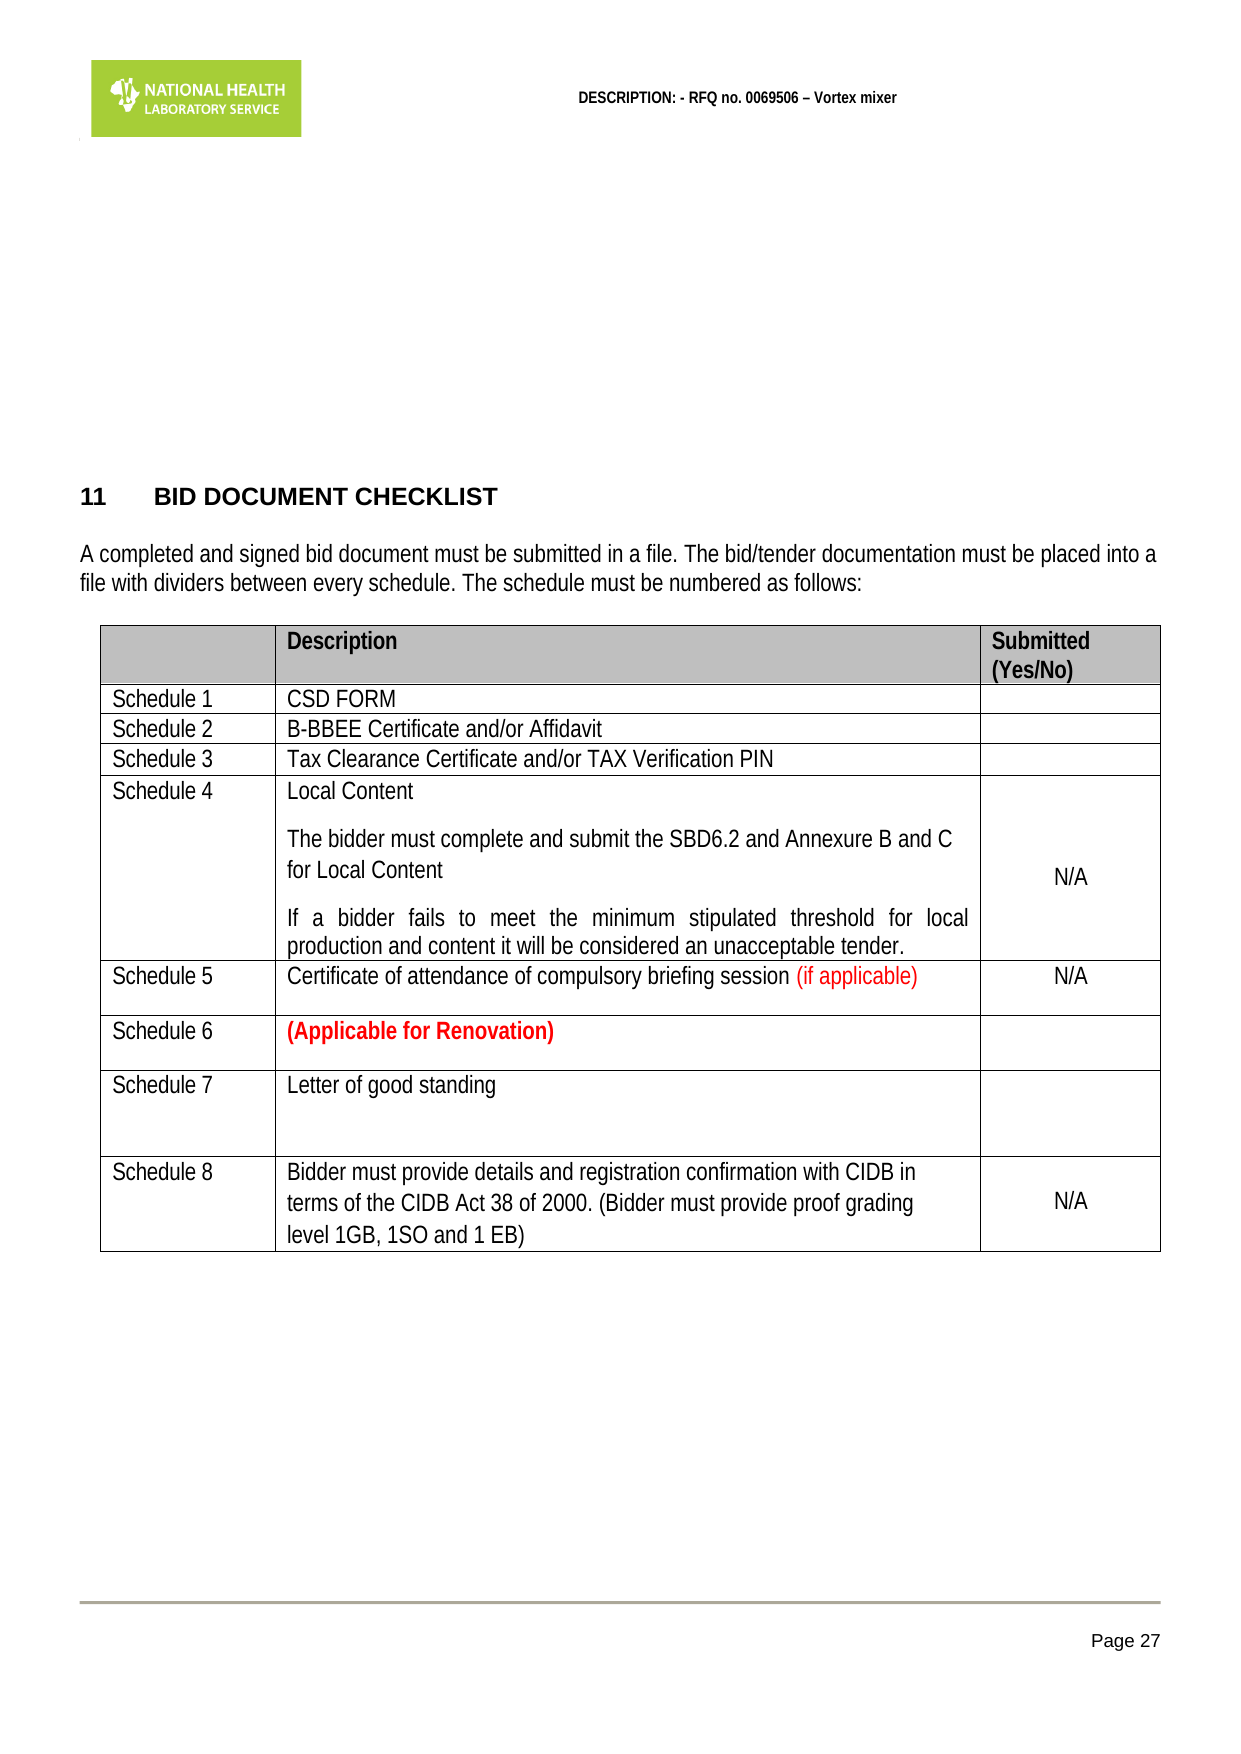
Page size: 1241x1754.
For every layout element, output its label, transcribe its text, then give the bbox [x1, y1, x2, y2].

table_cell Local Content The bidder must complete and submit the SBD6.2 and Annexure B and C for Local Content If a bidder fails to meet the minimum stipulated threshold for local production and content it will be considered an unacceptable tender. [276, 776, 980, 960]
table_cell Bidder must provide details and registration confirmation with CIDB in terms of the CIDB Act 38 of 2000. (Bidder must provide proof grading level 1GB, 1SO and 1 EB) [276, 1157, 980, 1251]
table_cell [981, 685, 1160, 713]
table_cell [981, 1016, 1160, 1069]
table_cell Tax Clearance Certificate and/or TAX Verification PIN [276, 744, 980, 775]
table_cell Certificate of attendance of compulsory briefing session (if applicable) [276, 961, 980, 1015]
table_cell [981, 744, 1160, 775]
table_cell Schedule 4 [101, 776, 275, 960]
table_cell [981, 714, 1160, 743]
table_cell Letter of good standing [276, 1071, 980, 1156]
picture [91, 60, 302, 137]
table_cell Schedule 3 [101, 744, 275, 775]
table_cell Schedule 7 [101, 1071, 275, 1156]
table_cell Schedule 6 [101, 1016, 275, 1069]
table_cell Schedule 5 [101, 961, 275, 1015]
table_header [101, 626, 275, 683]
table_cell N/A [981, 961, 1160, 1015]
table_cell Schedule 1 [101, 685, 275, 713]
table_header Submitted (Yes/No) [981, 626, 1160, 683]
table_cell [981, 1071, 1160, 1156]
subtitle BID DOCUMENT CHECKLIST [80, 482, 1161, 510]
table_cell (Applicable for Renovation) [276, 1016, 980, 1069]
table_cell B-BBEE Certificate and/or Affidavit [276, 714, 980, 743]
table_cell Schedule 8 [101, 1157, 275, 1251]
text A completed and signed bid document must be submitted in a file. The bid/tender documentation must be placed into a file with dividers between every schedule. The schedule must be numbered as follows: [80, 539, 1161, 596]
table_cell CSD FORM [276, 685, 980, 713]
table_cell N/A [981, 1157, 1160, 1251]
table_header Description [276, 626, 980, 683]
table_cell N/A [981, 776, 1160, 960]
table_cell Schedule 2 [101, 714, 275, 743]
